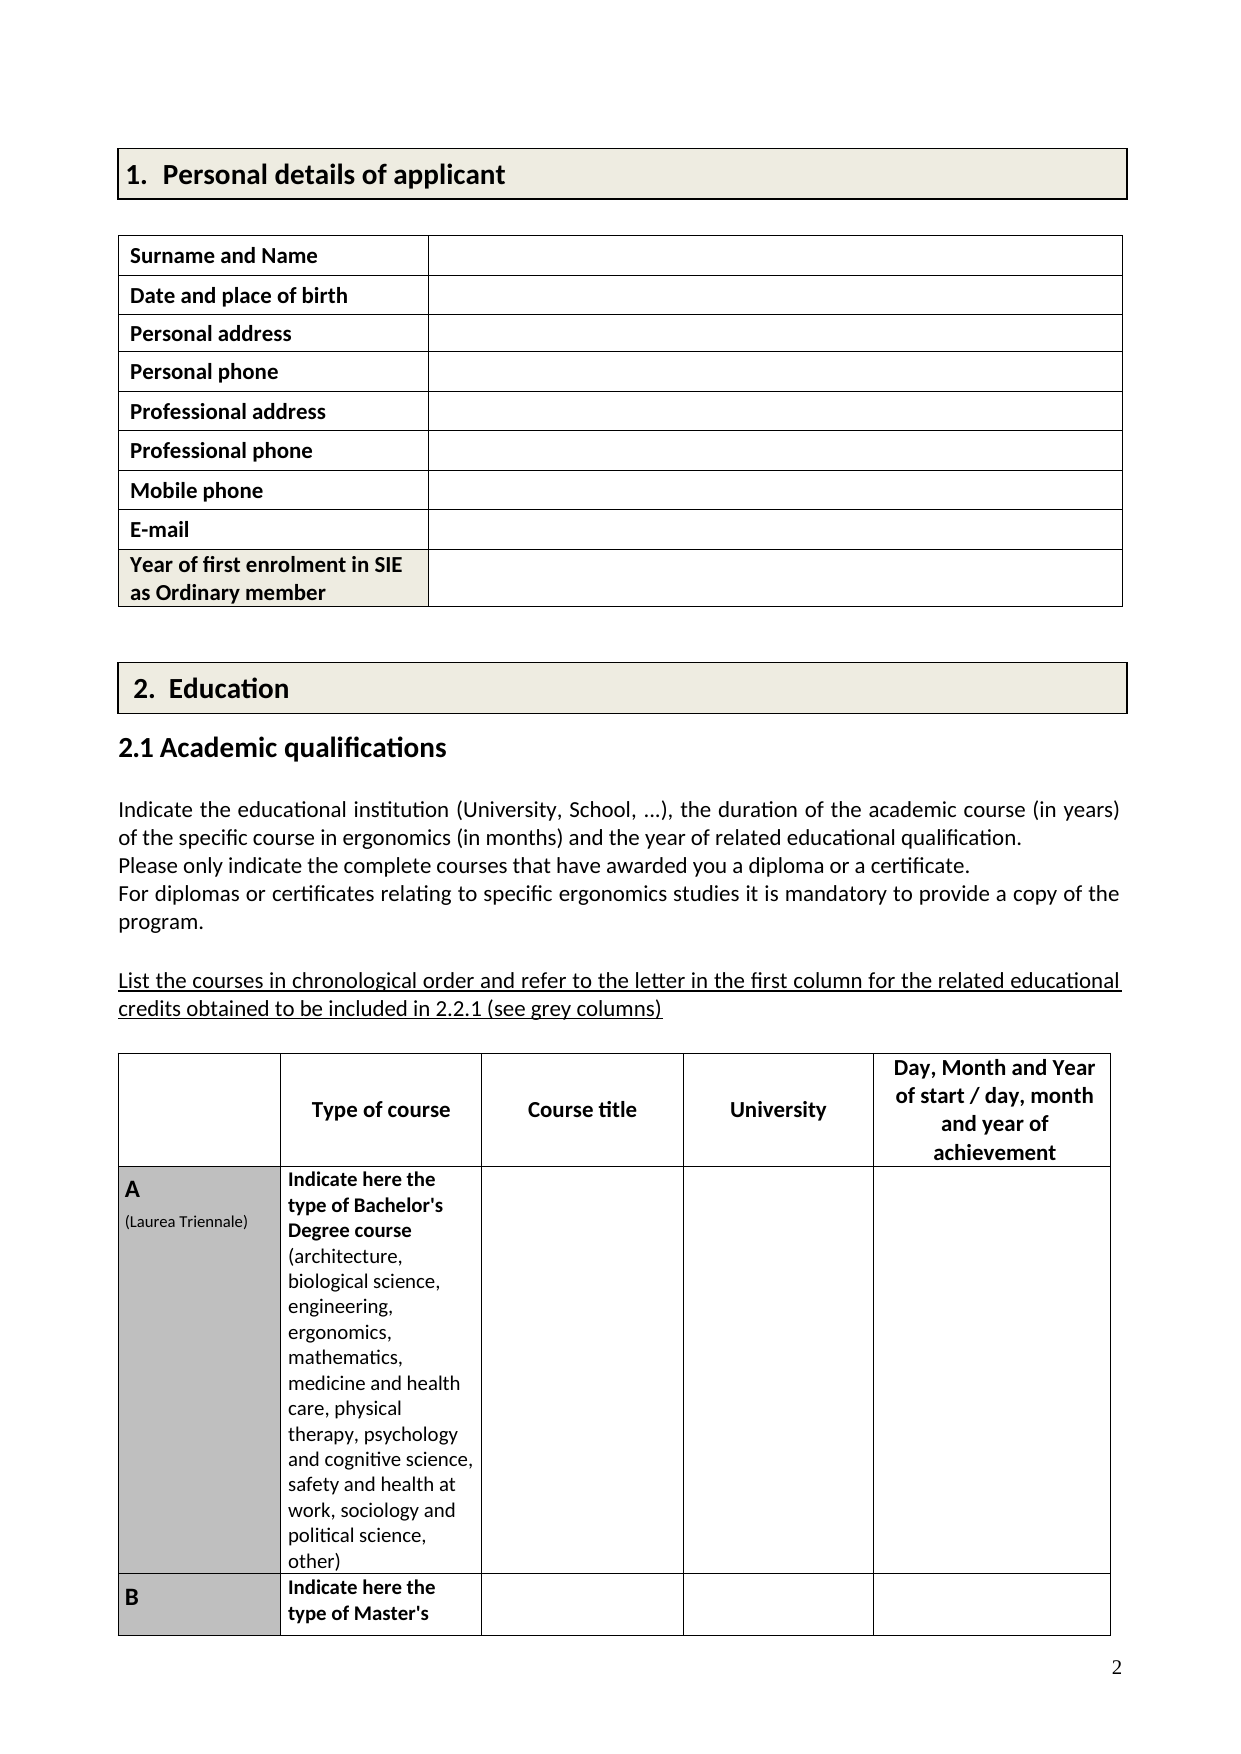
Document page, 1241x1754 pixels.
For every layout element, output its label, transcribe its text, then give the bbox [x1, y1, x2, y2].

table_header Type of course [281, 1054, 481, 1166]
table_cell Indicate here the type of Bachelor's Degree course (architecture, biological science, engineering, ergonomics, mathematics, medicine and health care, physical therapy, psychology and cognitive science, safety and health at work, sociology and political science, other) [281, 1167, 481, 1573]
text Indicate the educational institution (University, School, ...), the duration of the academic course (in years) of the specific course in ergonomics (in months) and the year of related educational qualification. [118, 795, 1122, 851]
table_cell Personal phone [119, 352, 428, 391]
table_cell Year of first enrolment in SIE as Ordinary member [119, 550, 428, 606]
table_cell [429, 276, 1122, 314]
table_cell [874, 1574, 1110, 1635]
text List the courses in chronological order and refer to the letter in the first column for the related educational credits obtained to be included in 2.2.1 (see grey columns) [118, 966, 1122, 990]
table_cell [429, 392, 1122, 430]
table_cell [429, 315, 1122, 351]
table_cell [874, 1167, 1110, 1573]
table_cell A (Laurea Triennale) [119, 1167, 280, 1573]
table_cell E-mail [119, 510, 428, 549]
table_cell [482, 1167, 683, 1573]
table_cell [429, 550, 1122, 606]
table_cell [429, 471, 1122, 509]
table_header Course title [482, 1054, 683, 1166]
table_cell [429, 510, 1122, 549]
text 2.1 Academic qualifications [118, 729, 1122, 765]
text List the courses in chronological order and refer to the letter in the first column for the related educational credits obtained to be included in 2.2.1 (see grey columns) [118, 992, 1122, 1022]
table_cell [684, 1574, 873, 1635]
table_header Surname and Name [119, 236, 428, 274]
table_cell [482, 1574, 683, 1635]
table_cell Personal address [119, 315, 428, 351]
table_header Day, Month and Year of start / day, month and year of achievement [874, 1054, 1110, 1166]
table_cell [429, 431, 1122, 470]
table_cell B (Laurea Magistrale) [119, 1574, 280, 1635]
table_cell Professional phone [119, 431, 428, 470]
table_header [429, 236, 1122, 274]
table_cell Professional address [119, 392, 428, 430]
table_cell [429, 352, 1122, 391]
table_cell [281, 1574, 481, 1635]
table_header University [684, 1054, 873, 1166]
table_header [119, 1054, 280, 1166]
table_cell Date and place of birth [119, 276, 428, 314]
text For diplomas or certificates relating to specific ergonomics studies it is mandatory to provide a copy of the program. [118, 879, 1122, 935]
table_cell Mobile phone [119, 471, 428, 509]
table_cell [684, 1167, 873, 1573]
text Please only indicate the complete courses that have awarded you a diploma or a certificate. [118, 851, 1122, 879]
